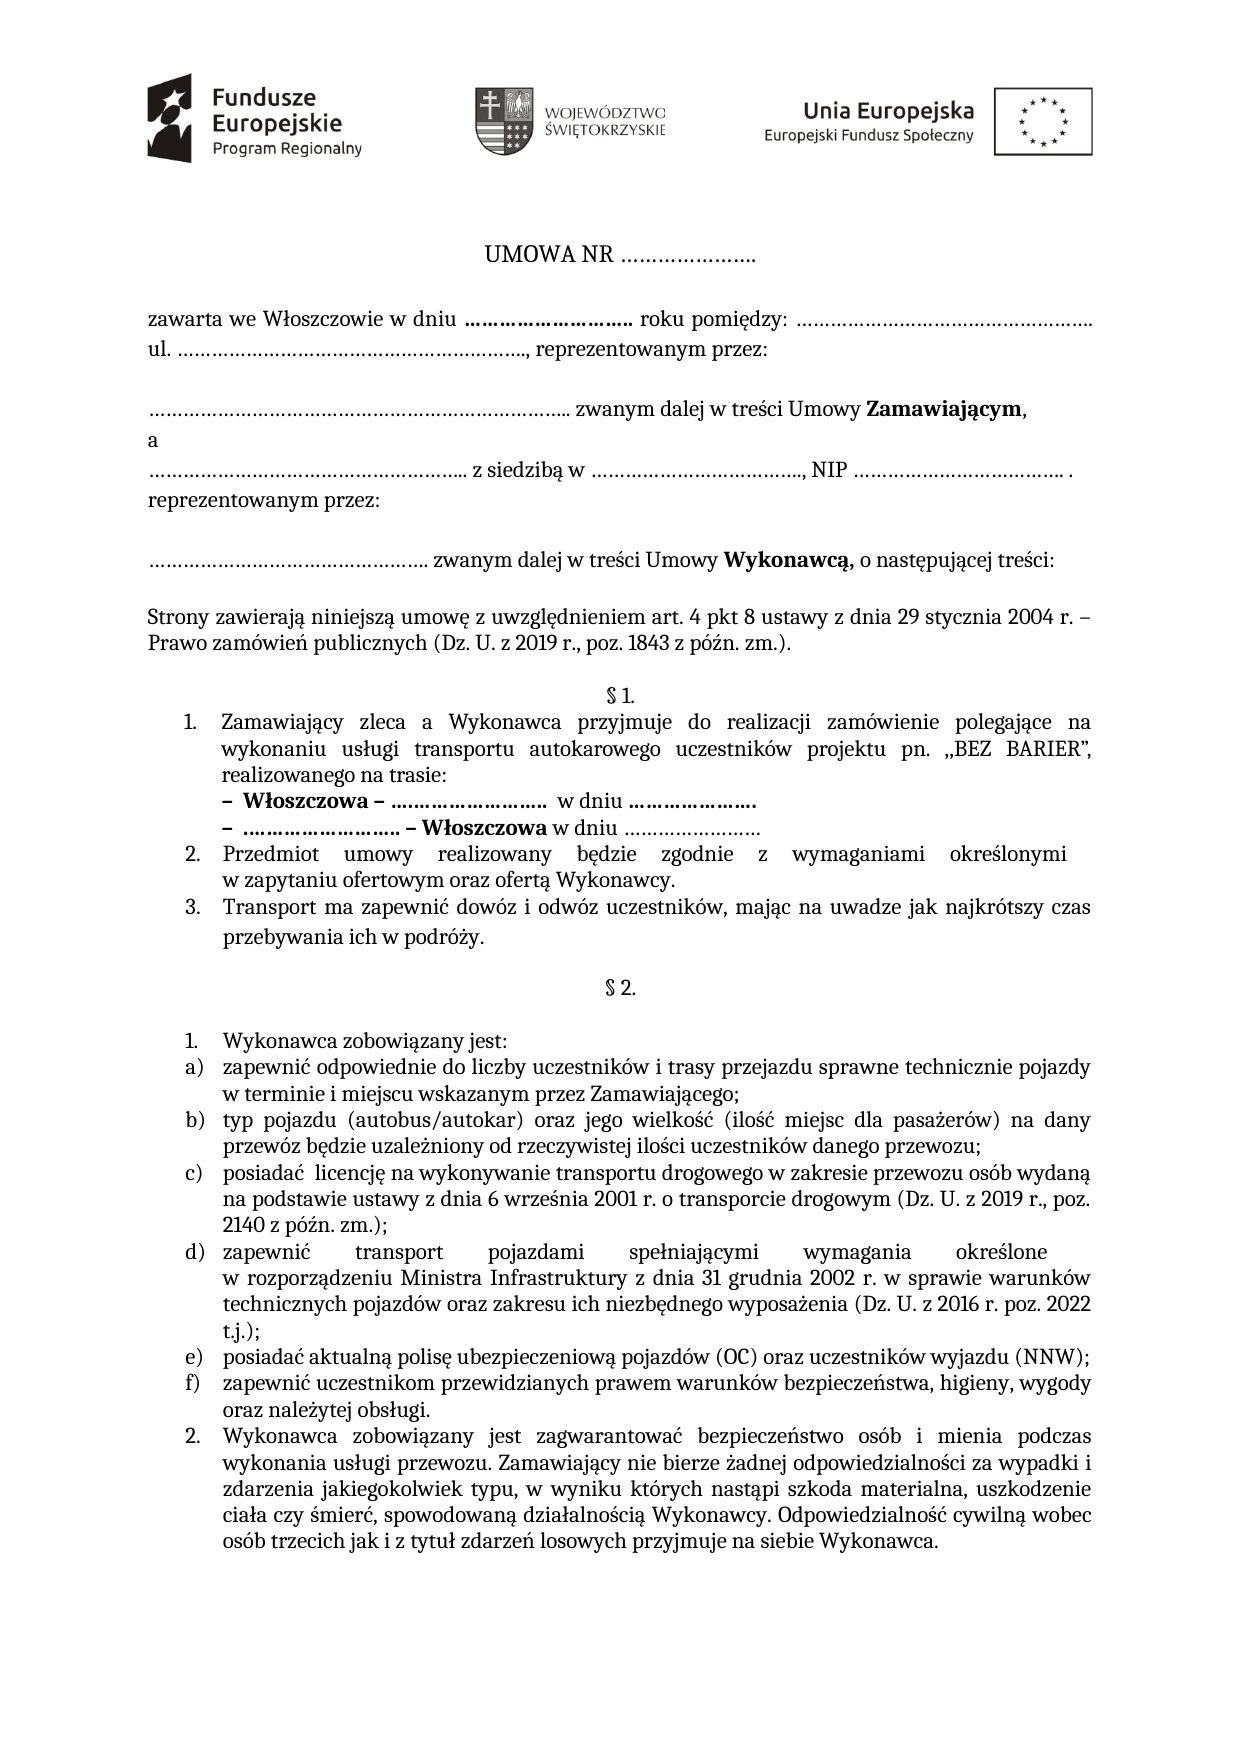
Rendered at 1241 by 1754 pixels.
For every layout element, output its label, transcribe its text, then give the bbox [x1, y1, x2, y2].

picture [761, 73, 1093, 163]
list zapewnić uczestnikom przewidzianych prawem warunków bezpieczeństwa, higieny, wygody oraz należytej obsługi. [185, 1370, 1093, 1423]
list Przedmiot umowy realizowany będzie zgodnie z wymaganiami określonymi w zapytaniu ofertowym oraz ofertą Wykonawcy. [185, 841, 1093, 894]
picture [147, 73, 362, 163]
list Zamawiający zleca a Wykonawca przyjmuje do realizacji zamówienie polegające na wykonaniu usługi transportu autokarowego uczestników projektu pn. ,,BEZ BARIER”, realizowanego na trasie: [184, 709, 1093, 788]
text UMOWA NR …………………. [148, 240, 1093, 269]
list posiadać licencję na wykonywanie transportu drogowego w zakresie przewozu osób wydaną na podstawie ustawy z dnia 6 września 2001 r. o transporcie drogowym (Dz. U. z 2019 r., poz. 2140 z późn. zm.); [185, 1159, 1093, 1238]
text ……………………………………………….. z siedzibą w ………………………………., NIP ………………………………. . [148, 457, 1093, 483]
list – .…………………….. – Włoszczowa w dniu …………………… [221, 814, 1093, 841]
list Wykonawca zobowiązany jest zagwarantować bezpieczeństwo osób i mienia podczas wykonania usługi przewozu. Zamawiający nie bierze żadnej odpowiedzialności za wypadki i zdarzenia jakiegokolwiek typu, w wyniku których nastąpi szkoda materialna, uszkodzenie ciała czy śmierć, spowodowaną działalnością Wykonawcy. Odpowiedzialność cywilną wobec osób trzecich jak i z tytuł zdarzeń losowych przyjmuje na siebie Wykonawca. [185, 1423, 1093, 1555]
list typ pojazdu (autobus/autokar) oraz jego wielkość (ilość miejsc dla pasażerów) na dany przewóz będzie uzależniony od rzeczywistej ilości uczestników danego przewozu; [185, 1107, 1093, 1159]
text zawarta we Włoszczowie w dniu ……………………….. roku pomiędzy: ……………………………………………. ul. ……………………………………………………., reprezentowanym przez: [148, 306, 1093, 362]
text § 1. [148, 683, 1093, 709]
picture [475, 73, 665, 163]
text …………………………………………. zwanym dalej w treści Umowy Wykonawcą, o następującej treści: [148, 547, 1093, 573]
text reprezentowanym przez: [148, 487, 1093, 513]
list posiadać aktualną polisę ubezpieczeniową pojazdów (OC) oraz uczestników wyjazdu (NNW); [185, 1344, 1093, 1370]
list Wykonawca zobowiązany jest: [185, 1028, 1093, 1054]
list Transport ma zapewnić dowóz i odwóz uczestników, mając na uwadze jak najkrótszy czas przebywania ich w podróży. [185, 894, 1093, 950]
list zapewnić odpowiednie do liczby uczestników i trasy przejazdu sprawne technicznie pojazdy w terminie i miejscu wskazanym przez Zamawiającego; [185, 1054, 1093, 1107]
list – Włoszczowa – ….………………….. w dniu …………………. [221, 788, 1093, 814]
list zapewnić transport pojazdami spełniającymi wymagania określone w rozporządzeniu Ministra Infrastruktury z dnia 31 grudnia 2002 r. w sprawie warunków technicznych pojazdów oraz zakresu ich niezbędnego wyposażenia (Dz. U. z 2016 r. poz. 2022 t.j.); [185, 1238, 1093, 1344]
text a [148, 426, 1093, 453]
text Strony zawierają niniejszą umowę z uwzględnieniem art. 4 pkt 8 ustawy z dnia 29 stycznia 2004 r. – Prawo zamówień publicznych (Dz. U. z 2019 r., poz. 1843 z późn. zm.). [148, 604, 1093, 656]
text ……………………………………………………………….. zwanym dalej w treści Umowy Zamawiającym, [148, 396, 1093, 422]
text § 2. [148, 975, 1093, 1001]
